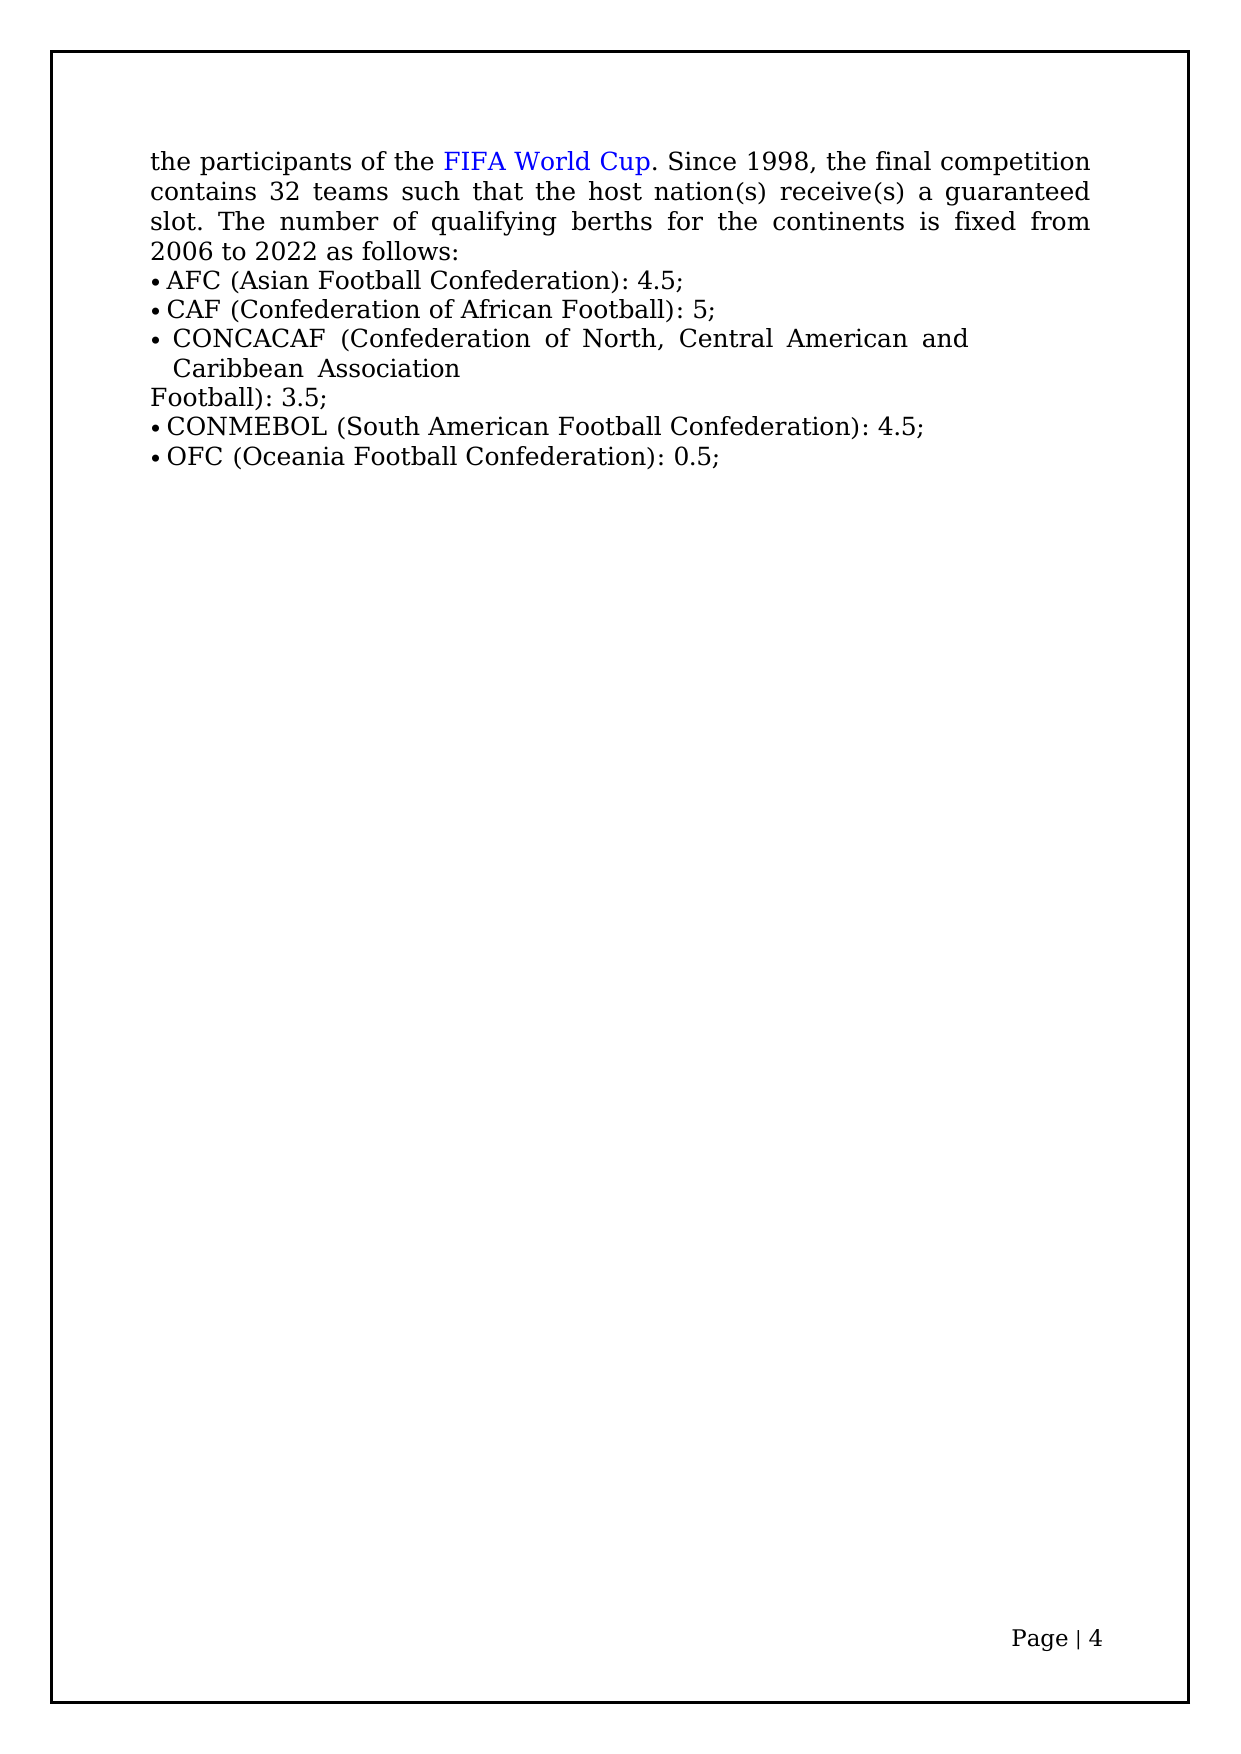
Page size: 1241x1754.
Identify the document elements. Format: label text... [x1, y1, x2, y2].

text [150, 146, 1091, 266]
text Football): 3.5; [150, 383, 1103, 412]
list CONCACAF (Confederation of North, Central American and Caribbean Association [150, 324, 1103, 383]
list CAF (Confederation of African Football): 5; [150, 295, 1103, 324]
list CONMEBOL (South American Football Confederation): 4.5; [150, 412, 1103, 442]
list AFC (Asian Football Confederation): 4.5; [150, 266, 1103, 295]
list OFC (Oceania Football Confederation): 0.5; [150, 442, 1103, 471]
